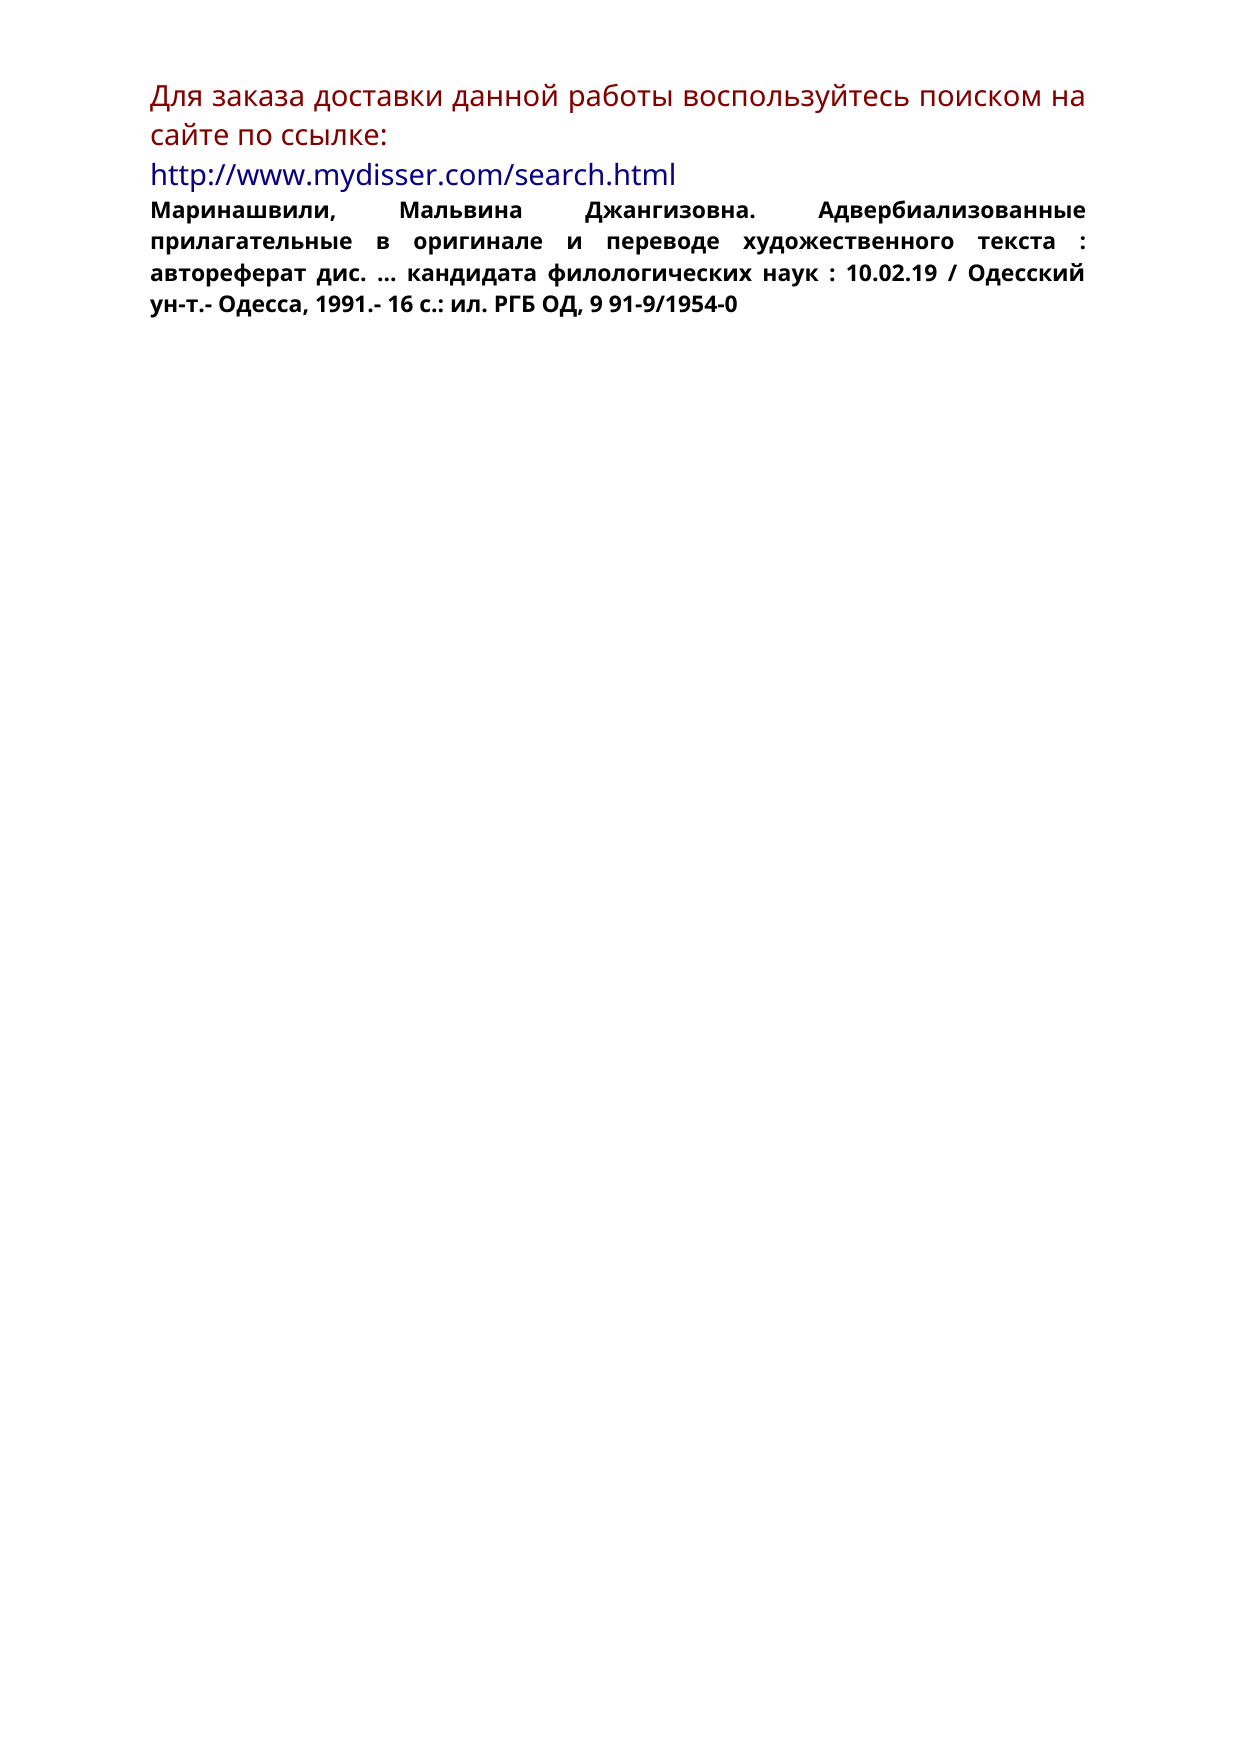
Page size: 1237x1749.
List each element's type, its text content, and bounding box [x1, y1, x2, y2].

text Маринашвили, Мальвина Джангизовна. Адвербиализованные прилагательные в оригинале и переводе художественного текста : автореферат дис. ... кандидата филологических наук : 10.02.19 / Одесский ун-т.- Одесса, 1991.- 16 с.: ил. РГБ ОД, 9 91-9/1954-0 [150, 194, 1086, 319]
